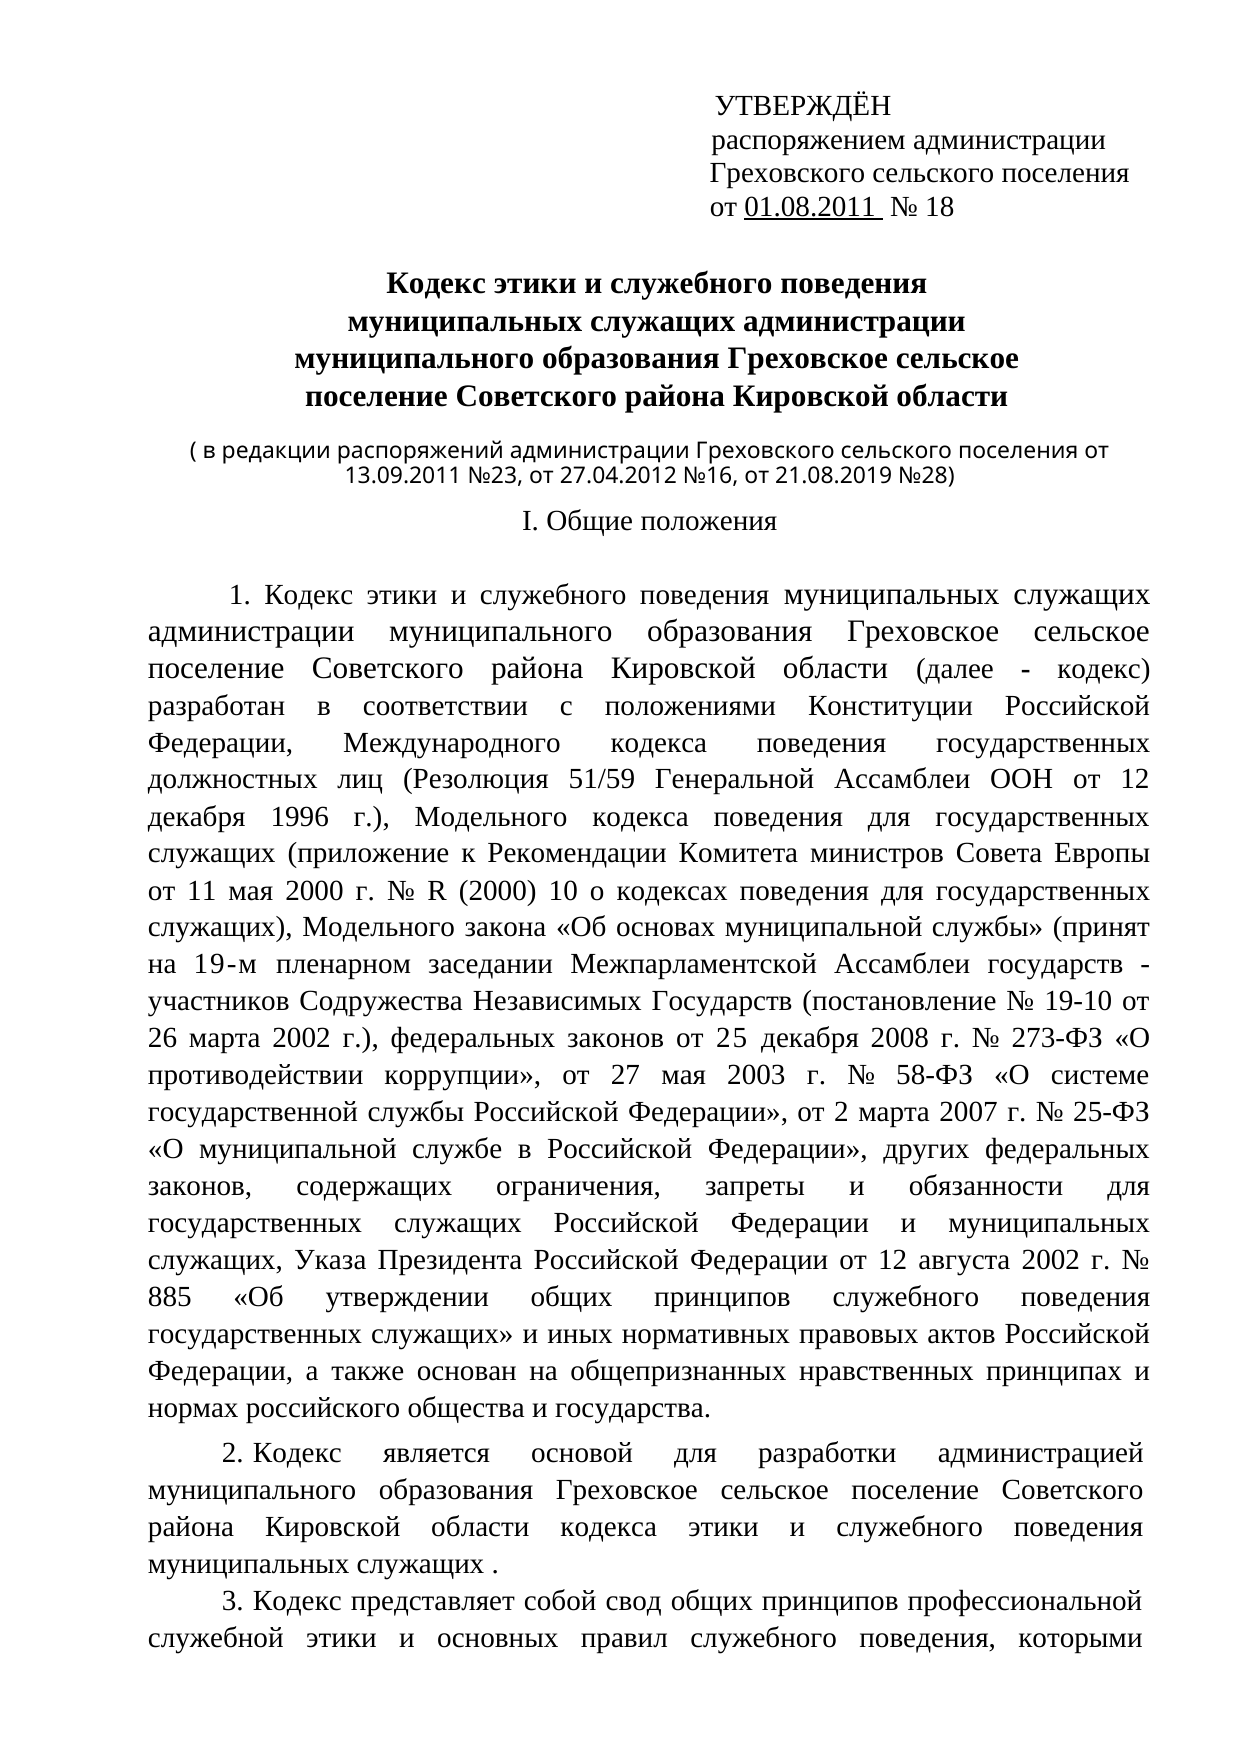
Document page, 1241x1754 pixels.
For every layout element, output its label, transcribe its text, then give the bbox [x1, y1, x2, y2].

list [148, 1581, 1143, 1655]
text УТВЕРЖДЁН [148, 88, 1152, 122]
text распоряжением администрации [148, 122, 1152, 156]
list Кодекс является основой для разработки администрацией муниципального образования Греховское сельское поселение Советского района Кировской области кодекса этики и служебного поведения муниципальных служащих . [148, 1433, 1144, 1581]
text Греховского сельского поселения [148, 156, 1152, 189]
text ( в редакции распоряжений администрации Греховского сельского поселения от 13.09.2011 №23, от 27.04.2012 №16, от 21.08.2019 №28) [148, 439, 344, 489]
text от 01.08.2011 № 18 [148, 189, 1152, 223]
text 1. Кодекс этики и служебного поведения муниципальных служащих администрации муниципального образования Греховское сельское поселение Советского района Кировской области (далее - кодекс) разработан в соответствии с положениями Конституции Российской Федерации, Международного кодекса поведения государственных должностных лиц (Резолюция 51/59 Генеральной Ассамблеи ООН от 12 декабря 1996 г.), Модельного кодекса поведения для государственных служащих (приложение к Рекомендации Комитета министров Совета Европы от 11 мая 2000 г. № R (2000) 10 о кодексах поведения для государственных служащих), Модельного закона «Об основах муниципальной службы» (принят на 19-м пленарном заседании Межпарламентской Ассамблеи государств - участников Содружества Независимых Государств (постановление № 19-10 от 26 марта 2002 г.), федеральных законов от 25 декабря 2008 г. № 273-ФЗ «О противодействии коррупции», от 27 мая 2003 г. № 58-ФЗ «О системе государственной службы Российской Федерации», от 2 марта 2007 г. № 25-ФЗ «О муниципальной службе в Российской Федерации», других федеральных законов, содержащих ограничения, запреты и обязанности для государственных служащих Российской Федерации и муниципальных служащих, Указа Президента Российской Федерации от 12 августа 2002 г. № 885 «Об утверждении общих принципов служебного поведения государственных служащих» и иных нормативных правовых актов Российской Федерации, а также основан на общепризнанных нравственных принципах и нормах российского общества и государства. [148, 574, 1151, 1425]
text Кодекс этики и служебного поведения муниципальных служащих администрации муниципального образования Греховское сельское поселение Советского района Кировской области [273, 264, 1040, 414]
text I. Общие положения [148, 503, 1152, 537]
text ( в редакции распоряжений администрации Греховского сельского поселения от 13.09.2011 №23, от 27.04.2012 №16, от 21.08.2019 №28) [955, 439, 1152, 489]
